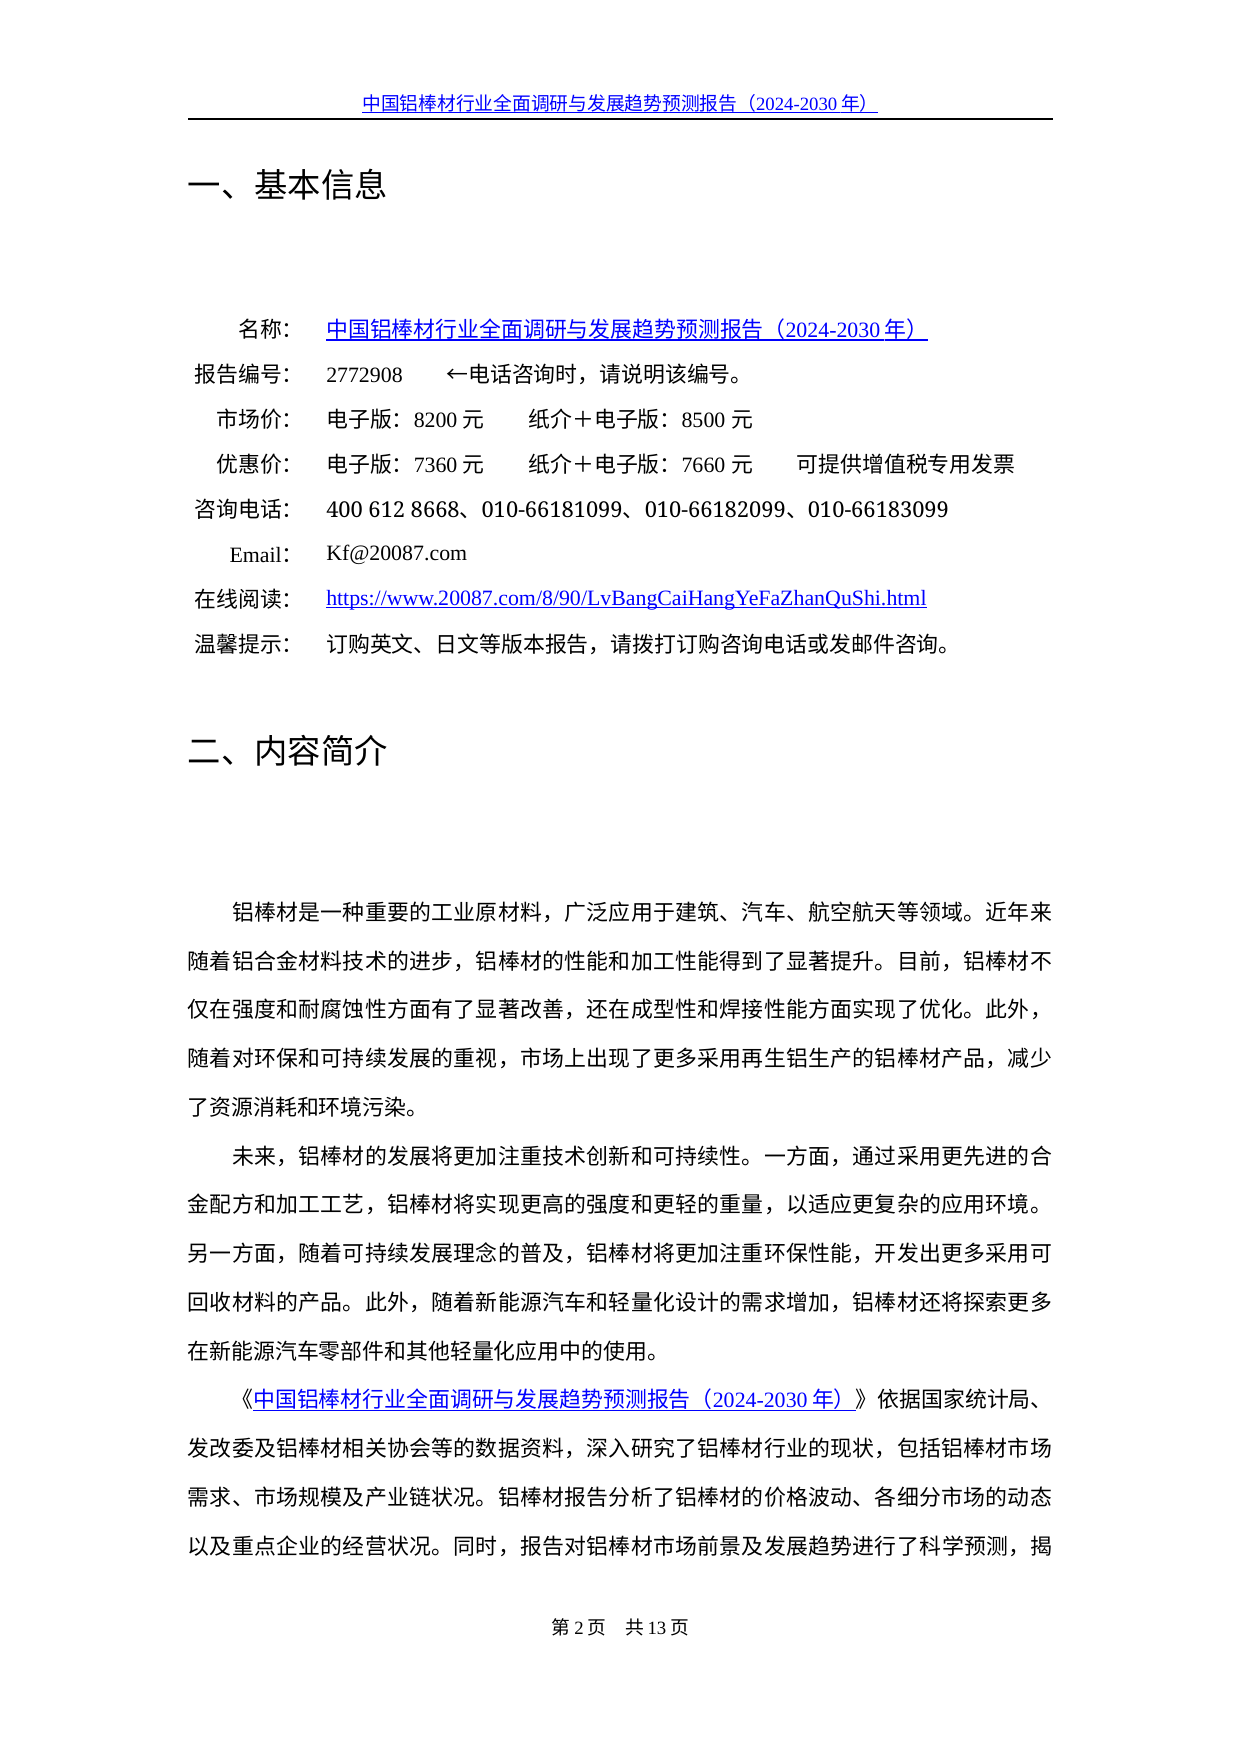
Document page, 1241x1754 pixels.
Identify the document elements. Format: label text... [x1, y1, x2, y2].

table_cell Email： [167, 537, 315, 582]
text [187, 894, 1053, 1561]
table_cell 电子版：8200 元 纸介＋电子版：8500 元 [315, 402, 1073, 447]
table_cell Kf@20087.com [315, 537, 1073, 582]
table_cell 市场价： [167, 402, 315, 447]
title 二、内容简介 [187, 717, 1053, 782]
table_cell 优惠价： [167, 447, 315, 492]
table_cell 在线阅读： [167, 582, 315, 627]
table_header 中国铝棒材行业全面调研与发展趋势预测报告（2024-2030年） [315, 312, 1073, 357]
table_cell 咨询电话： [167, 492, 315, 537]
table_cell 400 612 8668、010-66181099、010-66182099、010-66183099 [315, 492, 1073, 537]
table_cell 订购英文、日文等版本报告，请拨打订购咨询电话或发邮件咨询。 [315, 627, 1073, 672]
table_cell 2772908 ←电话咨询时，请说明该编号。 [315, 357, 1073, 402]
table_cell 报告编号： [167, 357, 315, 402]
title 一、基本信息 [187, 150, 1053, 215]
table_header 名称： [167, 312, 315, 357]
table_cell 电子版：7360 元 纸介＋电子版：7660 元 可提供增值税专用发票 [315, 447, 1073, 492]
table_cell [315, 582, 1073, 627]
table_cell 温馨提示： [167, 627, 315, 672]
